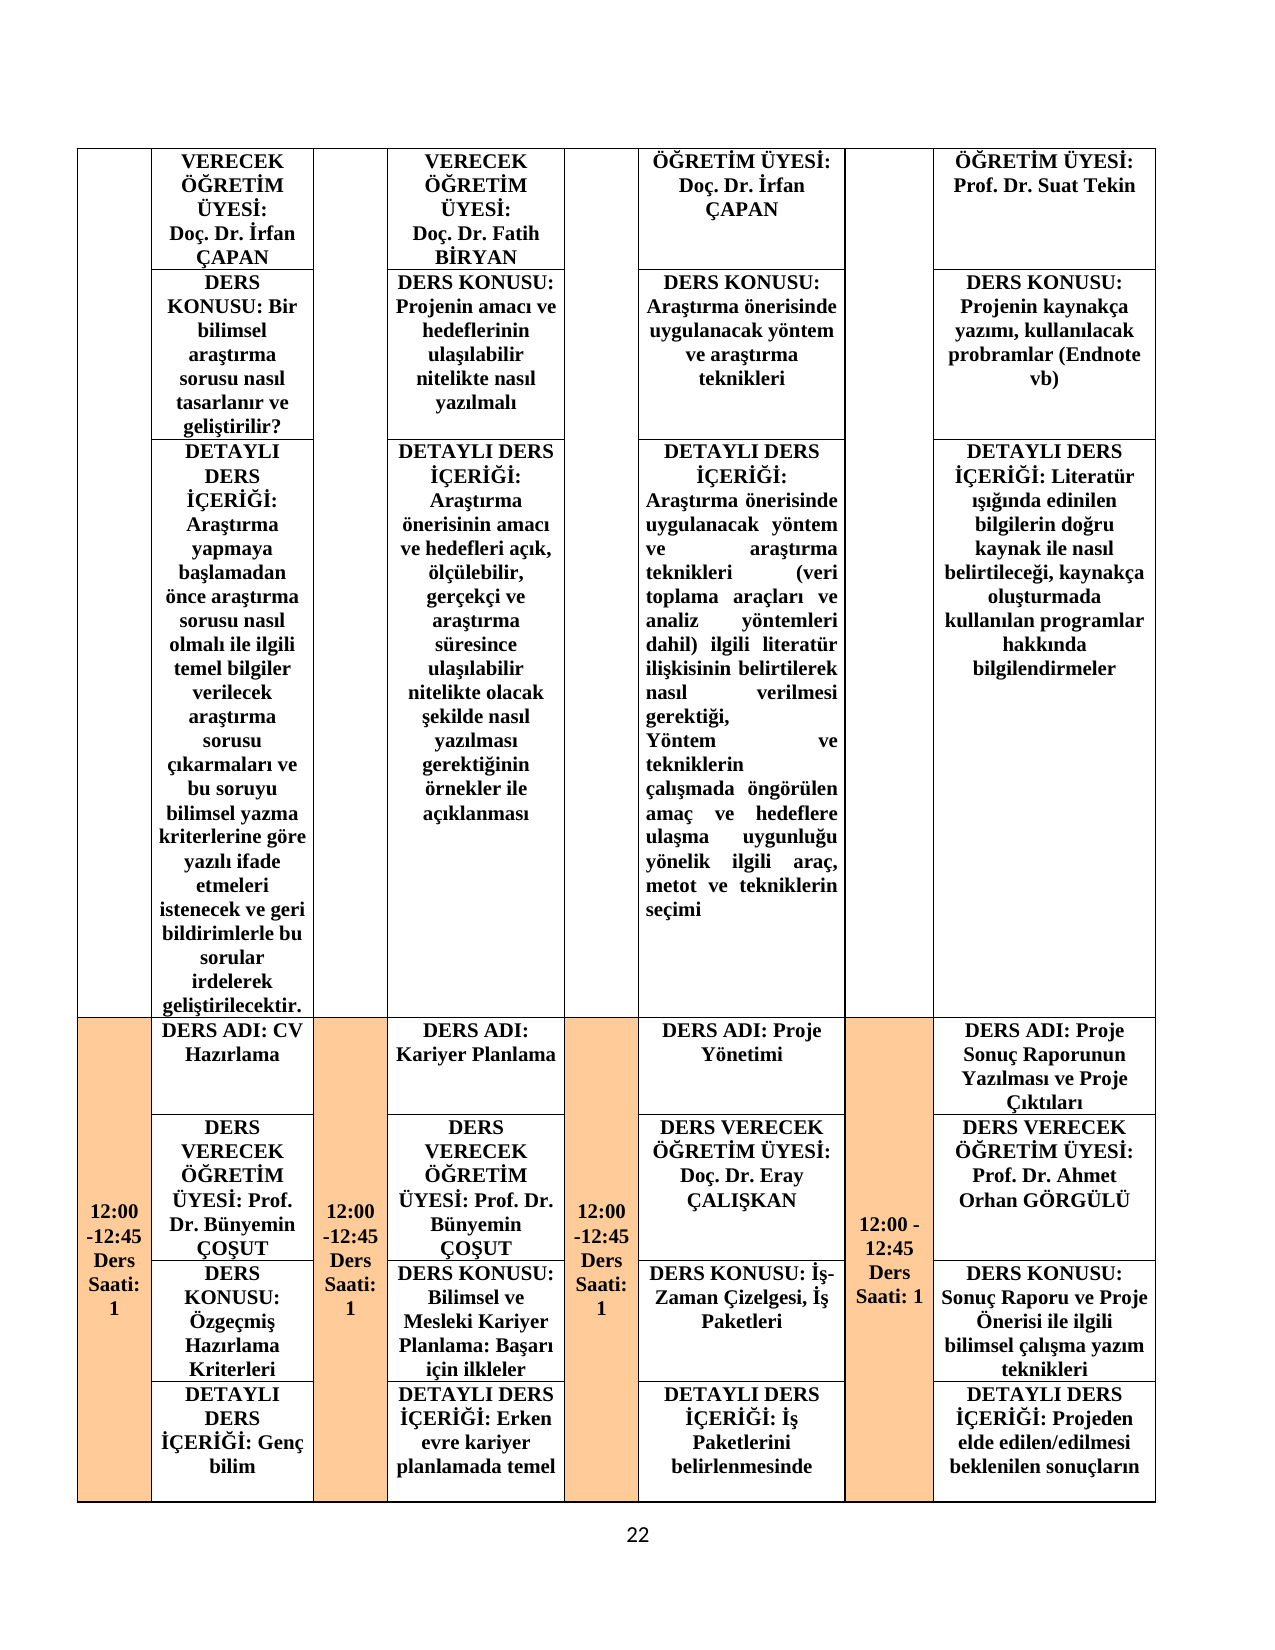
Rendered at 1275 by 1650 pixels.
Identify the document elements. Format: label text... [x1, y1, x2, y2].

table_cell DERS VERECEK ÖĞRETİM ÜYESİ: Prof. Dr. Bünyemin ÇOŞUT [152, 1115, 313, 1260]
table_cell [152, 1382, 313, 1501]
table_cell DERS VERECEK ÖĞRETİM ÜYESİ: Doç. Dr. Eray ÇALIŞKAN [639, 1115, 844, 1260]
table_cell DERS VERECEK ÖĞRETİM ÜYESİ: Prof. Dr. Ahmet Orhan GÖRGÜLÜ [934, 1115, 1155, 1260]
table_cell DERS KONUSU: Bilimsel ve Mesleki Kariyer Planlama: Başarı için ilkleler [388, 1261, 564, 1381]
table_cell DERS KONUSU: Özgeçmiş Hazırlama Kriterleri [152, 1261, 313, 1381]
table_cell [934, 1382, 1155, 1501]
table_cell DERS KONUSU: Sonuç Raporu ve Proje Önerisi ile ilgili bilimsel çalışma yazım teknikleri [934, 1261, 1155, 1381]
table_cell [934, 149, 1155, 269]
table_cell DERS KONUSU: Bir bilimsel araştırma sorusu nasıl tasarlanır ve geliştirilir? [152, 270, 313, 438]
table_cell DERS ADI: Proje Sonuç Raporunun Yazılması ve Proje Çıktıları [934, 1018, 1155, 1114]
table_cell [152, 149, 313, 269]
table_cell DERS KONUSU: İş-Zaman Çizelgesi, İş Paketleri [639, 1261, 844, 1381]
table_cell 12:00 -12:45 Ders Saati: 1 [78, 1018, 151, 1501]
table_cell DERS VERECEK ÖĞRETİM ÜYESİ: Prof. Dr. Bünyemin ÇOŞUT [388, 1115, 564, 1260]
table_cell DERS ADI: Proje Yönetimi [639, 1018, 844, 1114]
table_cell DERS ADI: Kariyer Planlama [388, 1018, 564, 1114]
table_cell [388, 1382, 564, 1501]
table_cell DETAYLI DERS İÇERİĞİ: Literatür ışığında edinilen bilgilerin doğru kaynak ile nasıl belirtileceği, kaynakça oluşturmada kullanılan programlar hakkında bilgilendirmeler [934, 440, 1155, 1017]
table_cell DERS KONUSU: Projenin kaynakça yazımı, kullanılacak probramlar (Endnote vb) [934, 270, 1155, 438]
table_cell DETAYLI DERS İÇERİĞİ: Araştırma yapmaya başlamadan önce araştırma sorusu nasıl olmalı ile ilgili temel bilgiler verilecek araştırma sorusu çıkarmaları ve bu soruyu bilimsel yazma kriterlerine göre yazılı ifade etmeleri istenecek ve geri bildirimlerle bu sorular irdelerek geliştirilecektir. [152, 440, 313, 1017]
table_cell DERS KONUSU: Projenin amacı ve hedeflerinin ulaşılabilir nitelikte nasıl yazılmalı [388, 270, 564, 438]
table_cell DERS KONUSU: Araştırma önerisinde uygulanacak yöntem ve araştırma teknikleri [639, 270, 844, 438]
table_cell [388, 149, 564, 269]
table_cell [639, 149, 844, 269]
table_cell DETAYLI DERS İÇERİĞİ: Araştırma önerisinde uygulanacak yöntem ve araştırma teknikleri (veri toplama araçları ve analiz yöntemleri dahil) ilgili literatür ilişkisinin belirtilerek nasıl verilmesi gerektiği, Yöntem ve tekniklerin çalışmada öngörülen amaç ve hedeflere ulaşma uygunluğu yönelik ilgili araç, metot ve tekniklerin seçimi [639, 440, 844, 1017]
table_cell DERS ADI: CV Hazırlama [152, 1018, 313, 1114]
table_cell 12:00 -12:45 Ders Saati: 1 [314, 1018, 387, 1501]
table_cell 12:00 -12:45 Ders Saati: 1 [565, 1018, 638, 1501]
table_cell DETAYLI DERS İÇERİĞİ: Araştırma önerisinin amacı ve hedefleri açık, ölçülebilir, gerçekçi ve araştırma süresince ulaşılabilir nitelikte olacak şekilde nasıl yazılması gerektiğinin örnekler ile açıklanması [388, 440, 564, 1017]
table_cell 12:00 -12:45 Ders Saati: 1 [846, 1018, 933, 1501]
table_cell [639, 1382, 844, 1501]
